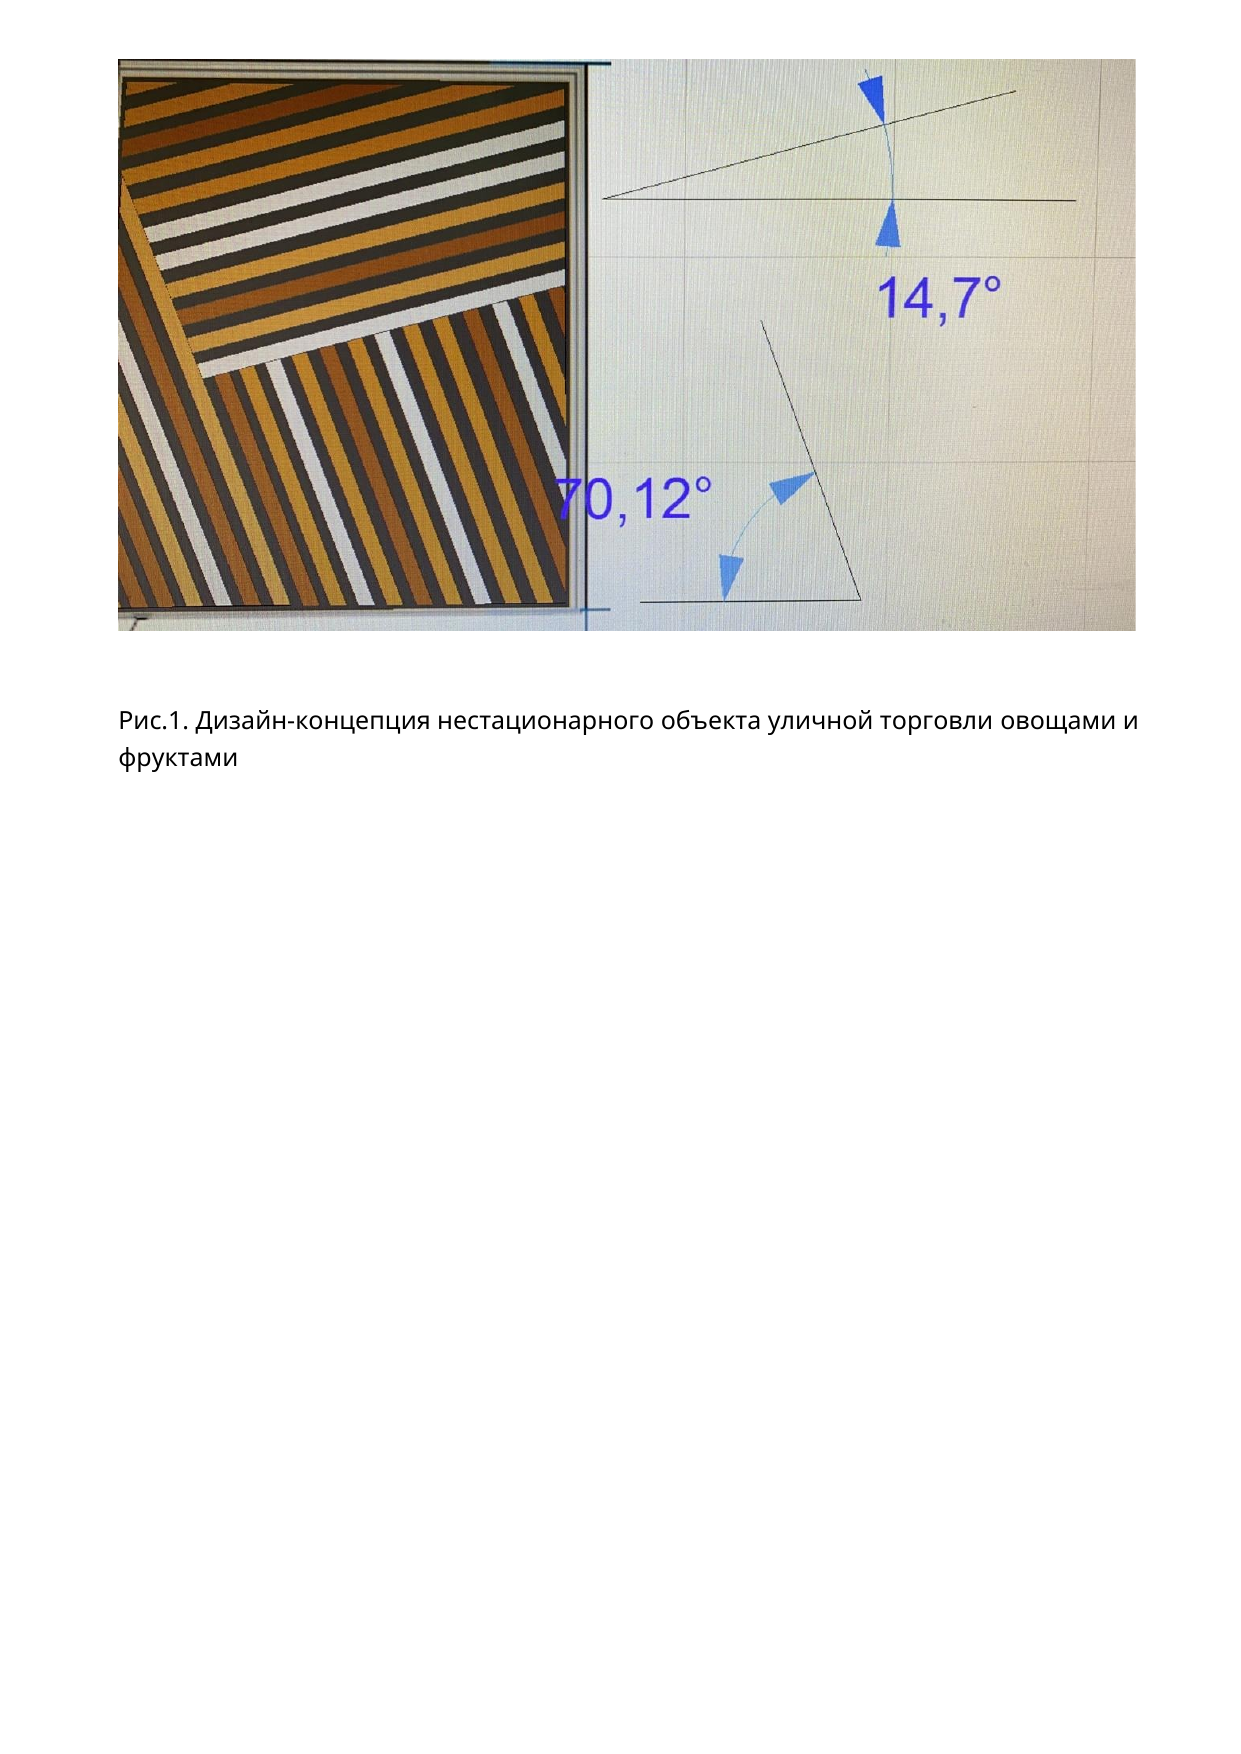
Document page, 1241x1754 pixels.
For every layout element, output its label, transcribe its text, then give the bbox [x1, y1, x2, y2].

picture [118, 59, 1136, 631]
text Рис.1. Дизайн-концепция нестационарного объекта уличной торговли овощами и фруктами [118, 703, 1166, 774]
